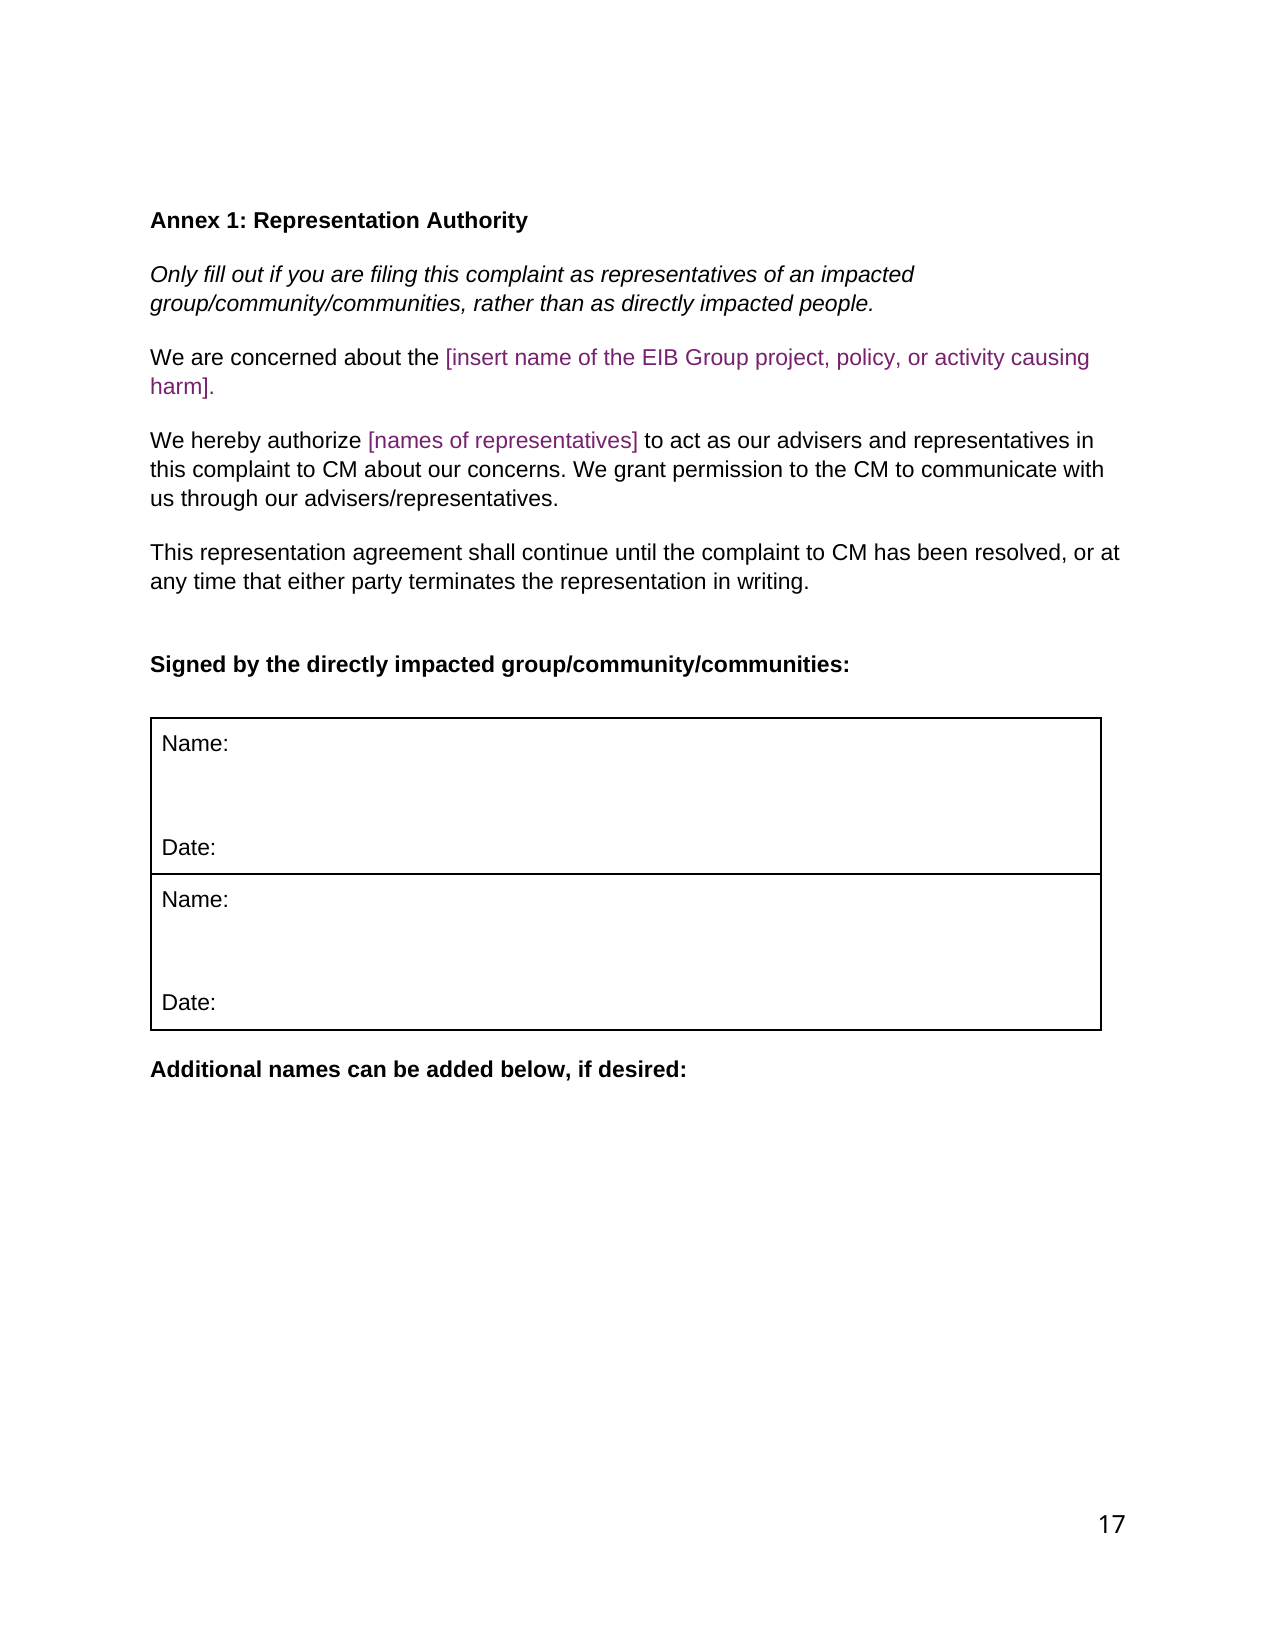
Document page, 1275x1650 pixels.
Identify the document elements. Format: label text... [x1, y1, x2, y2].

text Only fill out if you are filing this complaint as representatives of an impacted group/community/communities, rather than as directly impacted people. [150, 261, 1125, 317]
text This representation agreement shall continue until the complaint to CM has been resolved, or at any time that either party terminates the representation in writing. [150, 539, 1125, 594]
text We hereby authorize [names of representatives] to act as our advisers and representatives in this complaint to CM about our concerns. We grant permission to the CM to communicate with us through our advisers/representatives. [150, 427, 1125, 511]
table_cell Name: Date: [152, 875, 1100, 1029]
text We are concerned about the [insert name of the EIB Group project, policy, or activity causing harm]. [150, 344, 1125, 399]
text Annex 1: Representation Authority [150, 207, 1125, 234]
text Additional names can be added below, if desired: [150, 1056, 1125, 1082]
text Signed by the directly impacted group/community/communities: [150, 651, 1125, 677]
table_header Name: Date: [152, 719, 1100, 873]
